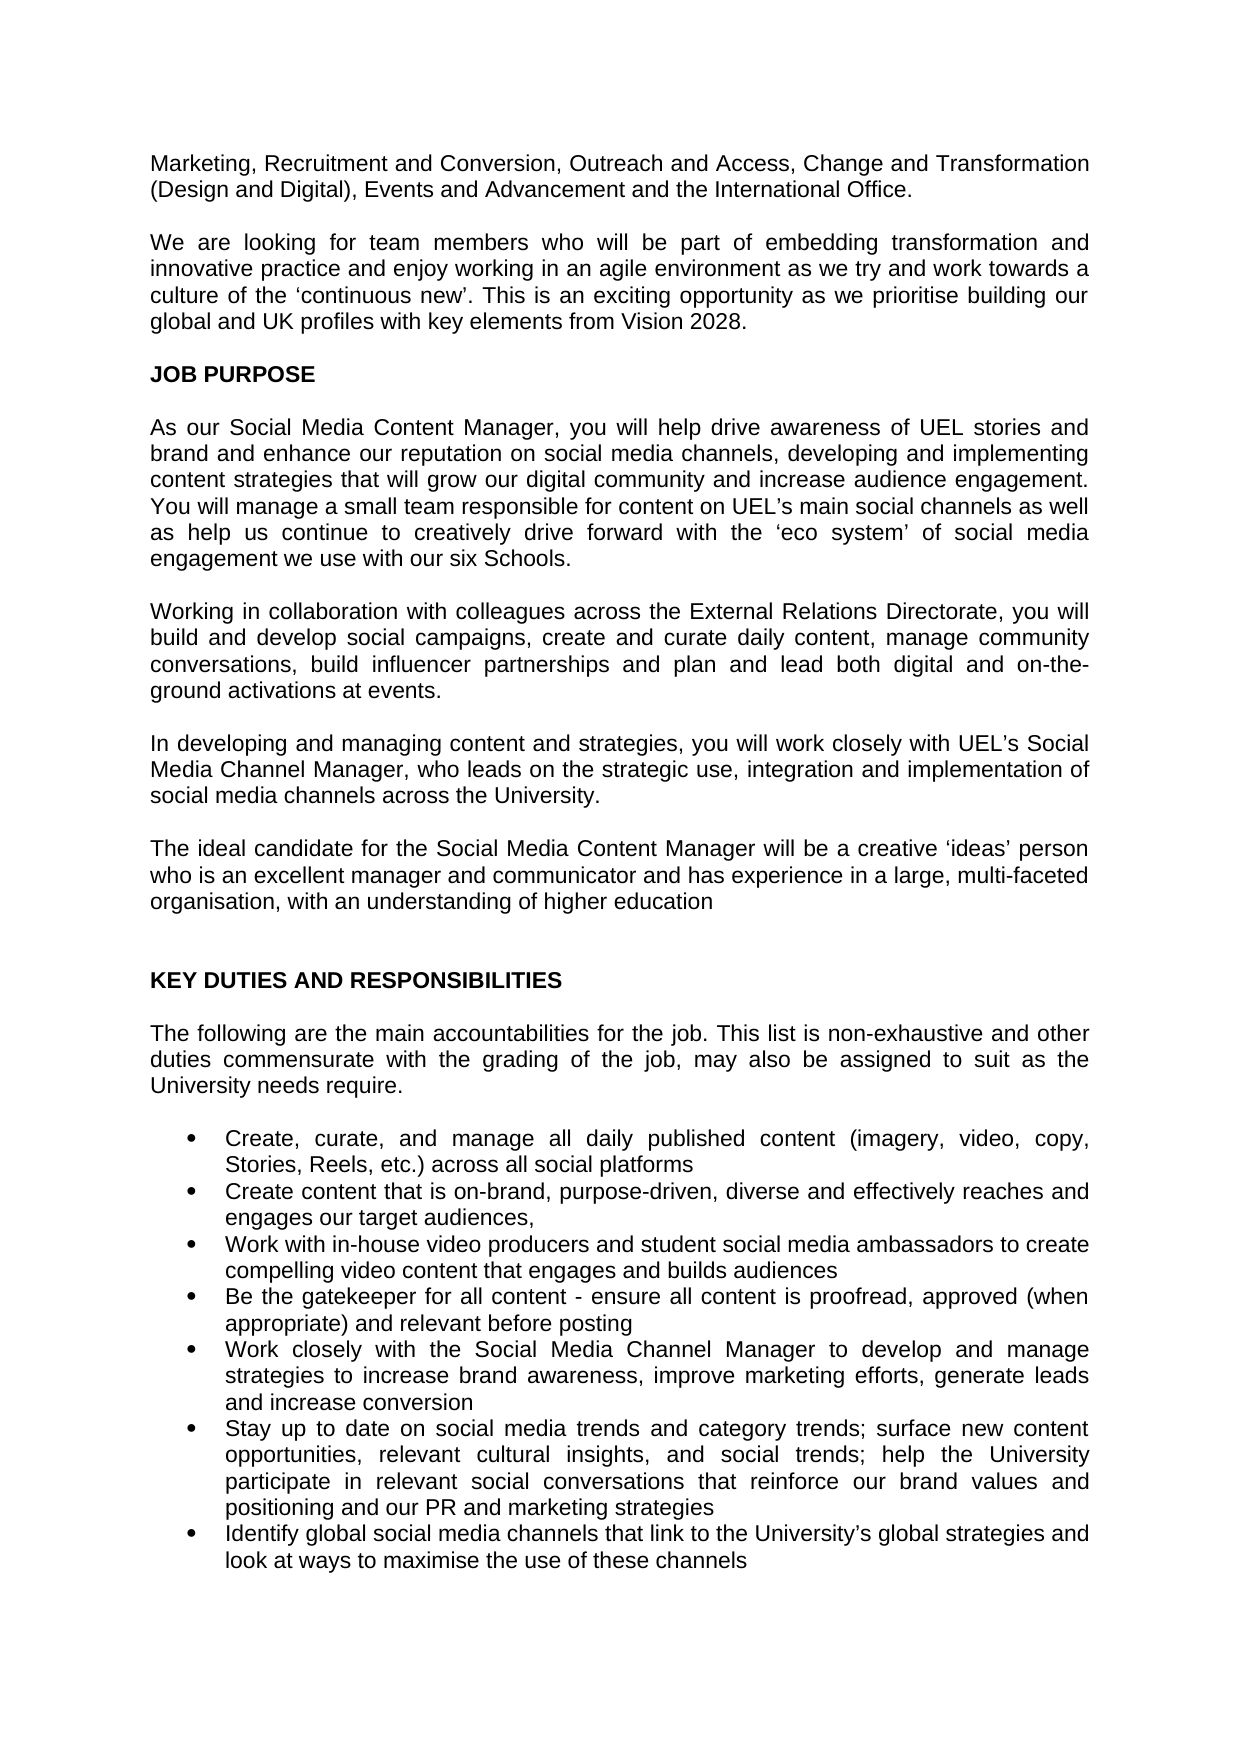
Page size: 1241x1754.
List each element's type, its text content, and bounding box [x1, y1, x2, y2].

text KEY DUTIES AND RESPONSIBILITIES [150, 967, 1090, 993]
text The following are the main accountabilities for the job. This list is non-exhaustive and other duties commensurate with the grading of the job, may also be assigned to suit as the University needs require. [150, 1020, 1090, 1099]
list Be the gatekeeper for all content - ensure all content is proofread, approved (when appropriate) and relevant before posting [187, 1283, 1090, 1336]
text As our Social Media Content Manager, you will help drive awareness of UEL stories and brand and enhance our reputation on social media channels, developing and implementing content strategies that will grow our digital community and increase audience engagement. You will manage a small team responsible for content on UEL’s main social channels as well as help us continue to creatively drive forward with the ‘eco system’ of social media engagement we use with our six Schools. [150, 413, 1090, 572]
text We are looking for team members who will be part of embedding transformation and innovative practice and enjoy working in an agile environment as we try and work towards a culture of the ‘continuous new’. This is an exciting opportunity as we prioritise building our global and UK profiles with key elements from Vision 2028. [150, 229, 1090, 334]
list Identify global social media channels that link to the University’s global strategies and look at ways to maximise the use of these channels [187, 1520, 1090, 1573]
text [150, 150, 1090, 203]
text In developing and managing content and strategies, you will work closely with UEL’s Social Media Channel Manager, who leads on the strategic use, integration and implementation of social media channels across the University. [150, 730, 1090, 809]
text The ideal candidate for the Social Media Content Manager will be a creative ‘ideas’ person who is an excellent manager and communicator and has experience in a large, multi-faceted organisation, with an understanding of higher education [150, 835, 1090, 914]
list Work with in-house video producers and student social media ambassadors to create compelling video content that engages and builds audiences [187, 1231, 1090, 1283]
text Working in collaboration with colleagues across the External Relations Directorate, you will build and develop social campaigns, create and curate daily content, manage community conversations, build influencer partnerships and plan and lead both digital and on-the-ground activations at events. [150, 598, 1090, 703]
text JOB PURPOSE [150, 361, 1090, 387]
list Create content that is on-brand, purpose-driven, diverse and effectively reaches and engages our target audiences, [187, 1178, 1090, 1231]
list Create, curate, and manage all daily published content (imagery, video, copy, Stories, Reels, etc.) across all social platforms [187, 1125, 1090, 1178]
list Stay up to date on social media trends and category trends; surface new content opportunities, relevant cultural insights, and social trends; help the University participate in relevant social conversations that reinforce our brand values and positioning and our PR and marketing strategies [187, 1415, 1090, 1520]
list Work closely with the Social Media Channel Manager to develop and manage strategies to increase brand awareness, improve marketing efforts, generate leads and increase conversion [187, 1336, 1090, 1415]
